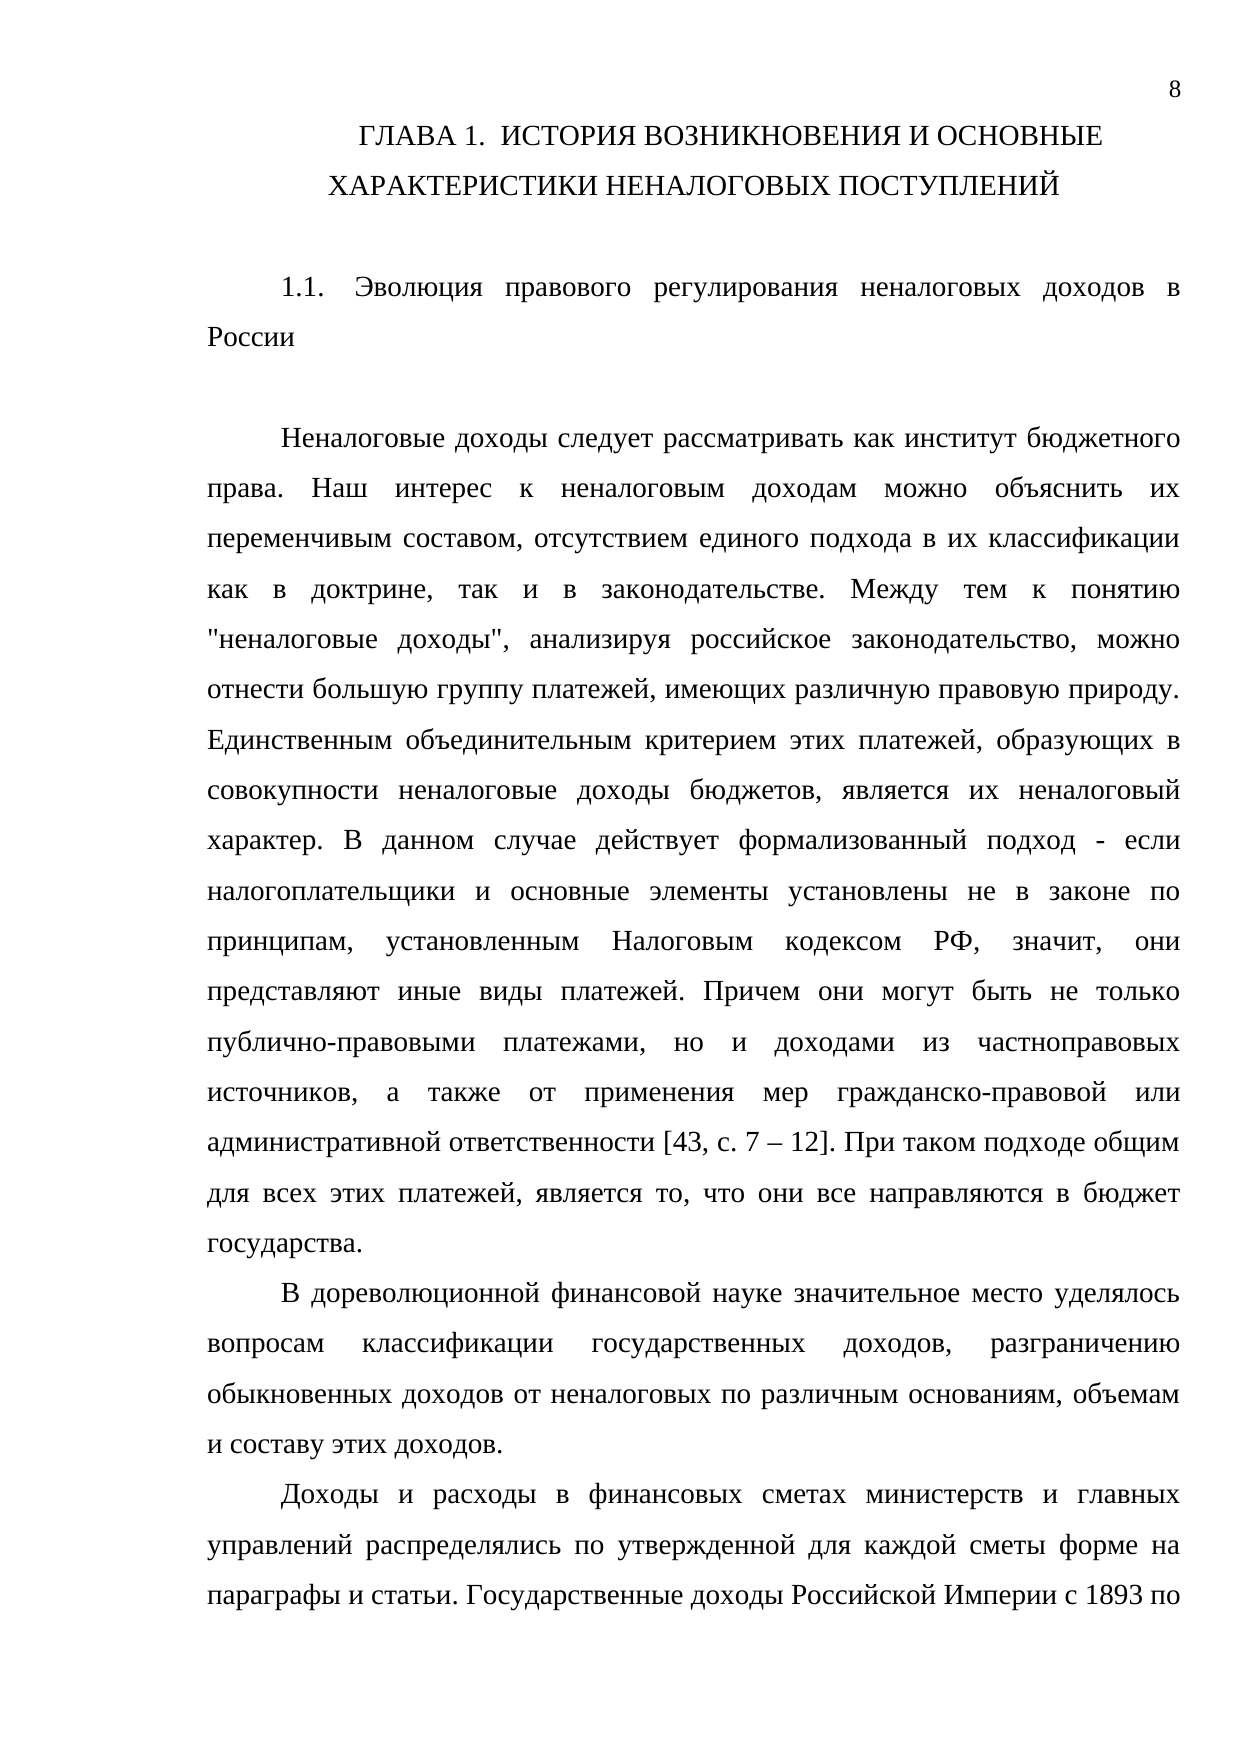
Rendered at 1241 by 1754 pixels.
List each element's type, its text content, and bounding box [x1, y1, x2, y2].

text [207, 1477, 1181, 1611]
list Эволюция правового регулирования неналоговых доходов в России [207, 269, 1181, 353]
text ГЛАВА 1. ИСТОРИЯ ВОЗНИКНОВЕНИЯ И ОСНОВНЫЕ ХАРАКТЕРИСТИКИ НЕНАЛОГОВЫХ ПОСТУПЛЕНИЙ [207, 118, 1181, 202]
text Неналоговые доходы следует рассматривать как институт бюджетного права. Наш интерес к неналоговым доходам можно объяснить их переменчивым составом, отсутствием единого подхода в их классификации как в доктрине, так и в законодательстве. Между тем к понятию "неналоговые доходы", анализируя российское законодательство, можно отнести большую группу платежей, имеющих различную правовую природу. Единственным объединительным критерием этих платежей, образующих в совокупности неналоговые доходы бюджетов, является их неналоговый характер. В данном случае действует формализованный подход - если налогоплательщики и основные элементы установлены не в законе по принципам, установленным Налоговым кодексом РФ, значит, они представляют иные виды платежей. Причем они могут быть не только публично-правовыми платежами, но и доходами из частноправовых источников, а также от применения мер гражданско-правовой или административной ответственности [43, с. 7 – 12]. При таком подходе общим для всех этих платежей, является то, что они все направляются в бюджет государства. [207, 420, 1181, 1258]
text В дореволюционной финансовой науке значительное место уделялось вопросам классификации государственных доходов, разграничению обыкновенных доходов от неналоговых по различным основаниям, объемам и составу этих доходов. [207, 1275, 1181, 1460]
